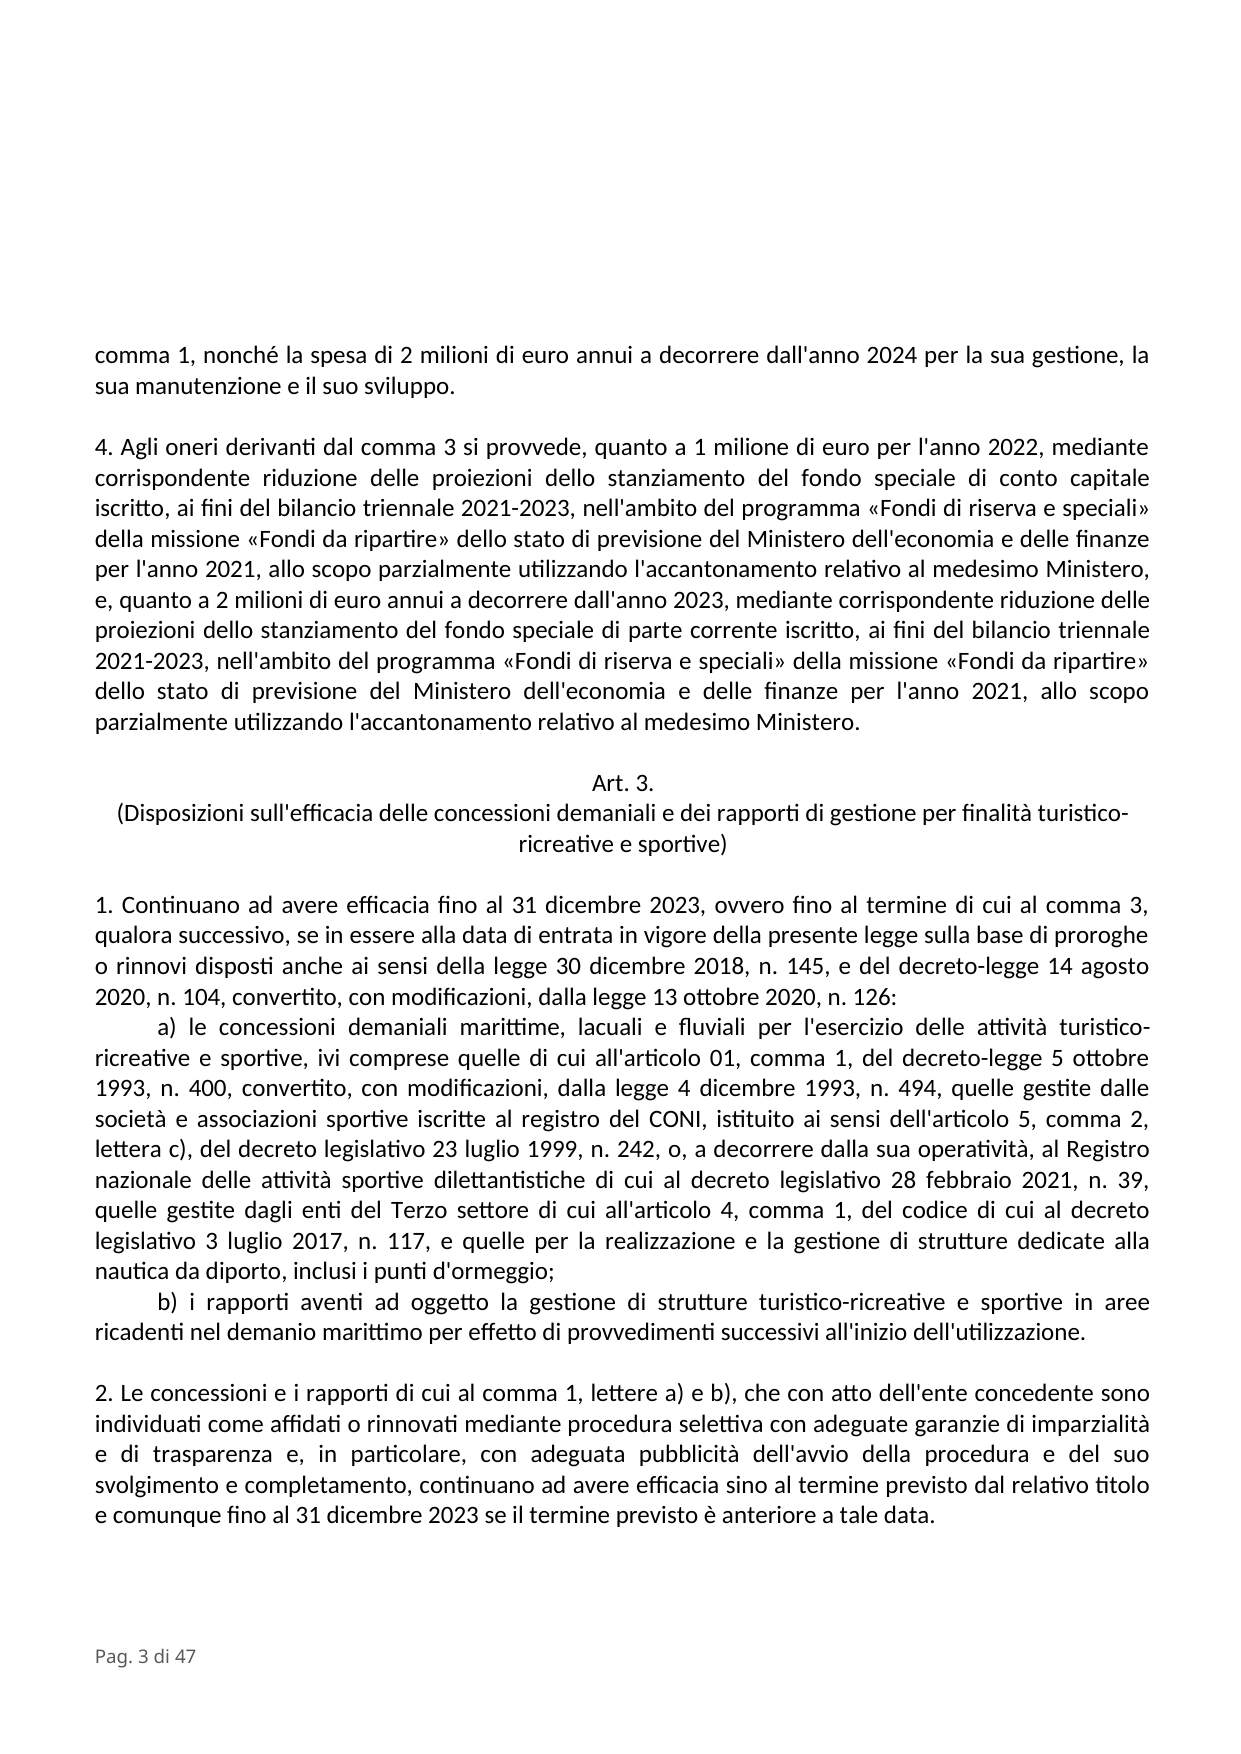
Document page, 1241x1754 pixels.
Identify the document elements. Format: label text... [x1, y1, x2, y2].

text 2. Le concessioni e i rapporti di cui al comma 1, lettere a) e b), che con atto dell'ente concedente sono individuati come affidati o rinnovati mediante procedura selettiva con adeguate garanzie di imparzialità e di trasparenza e, in particolare, con adeguata pubblicità dell'avvio della procedura e del suo svolgimento e completamento, continuano ad avere efficacia sino al termine previsto dal relativo titolo e comunque fino al 31 dicembre 2023 se il termine previsto è anteriore a tale data. [94, 1377, 1152, 1530]
text (Disposizioni sull'efficacia delle concessioni demaniali e dei rapporti di gestione per finalità turistico-ricreative e sportive) [94, 797, 1152, 858]
text Art. 3. [94, 767, 1152, 797]
text b) i rapporti aventi ad oggetto la gestione di strutture turistico-ricreative e sportive in aree ricadenti nel demanio marittimo per effetto di provvedimenti successivi all'inizio dell'utilizzazione. [94, 1286, 1152, 1347]
text 1. Continuano ad avere efficacia fino al 31 dicembre 2023, ovvero fino al termine di cui al comma 3, qualora successivo, se in essere alla data di entrata in vigore della presente legge sulla base di proroghe o rinnovi disposti anche ai sensi della legge 30 dicembre 2018, n. 145, e del decreto-legge 14 agosto 2020, n. 104, convertito, con modificazioni, dalla legge 13 ottobre 2020, n. 126: [94, 889, 1152, 1011]
text a) le concessioni demaniali marittime, lacuali e fluviali per l'esercizio delle attività turistico-ricreative e sportive, ivi comprese quelle di cui all'articolo 01, comma 1, del decreto-legge 5 ottobre 1993, n. 400, convertito, con modificazioni, dalla legge 4 dicembre 1993, n. 494, quelle gestite dalle società e associazioni sportive iscritte al registro del CONI, istituito ai sensi dell'articolo 5, comma 2, lettera c), del decreto legislativo 23 luglio 1999, n. 242, o, a decorrere dalla sua operatività, al Registro nazionale delle attività sportive dilettantistiche di cui al decreto legislativo 28 febbraio 2021, n. 39, quelle gestite dagli enti del Terzo settore di cui all'articolo 4, comma 1, del codice di cui al decreto legislativo 3 luglio 2017, n. 117, e quelle per la realizzazione e la gestione di strutture dedicate alla nautica da diporto, inclusi i punti d'ormeggio; [94, 1011, 1152, 1286]
text 4. Agli oneri derivanti dal comma 3 si provvede, quanto a 1 milione di euro per l'anno 2022, mediante corrispondente riduzione delle proiezioni dello stanziamento del fondo speciale di conto capitale iscritto, ai fini del bilancio triennale 2021-2023, nell'ambito del programma «Fondi di riserva e speciali» della missione «Fondi da ripartire» dello stato di previsione del Ministero dell'economia e delle finanze per l'anno 2021, allo scopo parzialmente utilizzando l'accantonamento relativo al medesimo Ministero, e, quanto a 2 milioni di euro annui a decorrere dall'anno 2023, mediante corrispondente riduzione delle proiezioni dello stanziamento del fondo speciale di parte corrente iscritto, ai fini del bilancio triennale 2021-2023, nell'ambito del programma «Fondi di riserva e speciali» della missione «Fondi da ripartire» dello stato di previsione del Ministero dell'economia e delle finanze per l'anno 2021, allo scopo parzialmente utilizzando l'accantonamento relativo al medesimo Ministero. [94, 431, 1152, 736]
